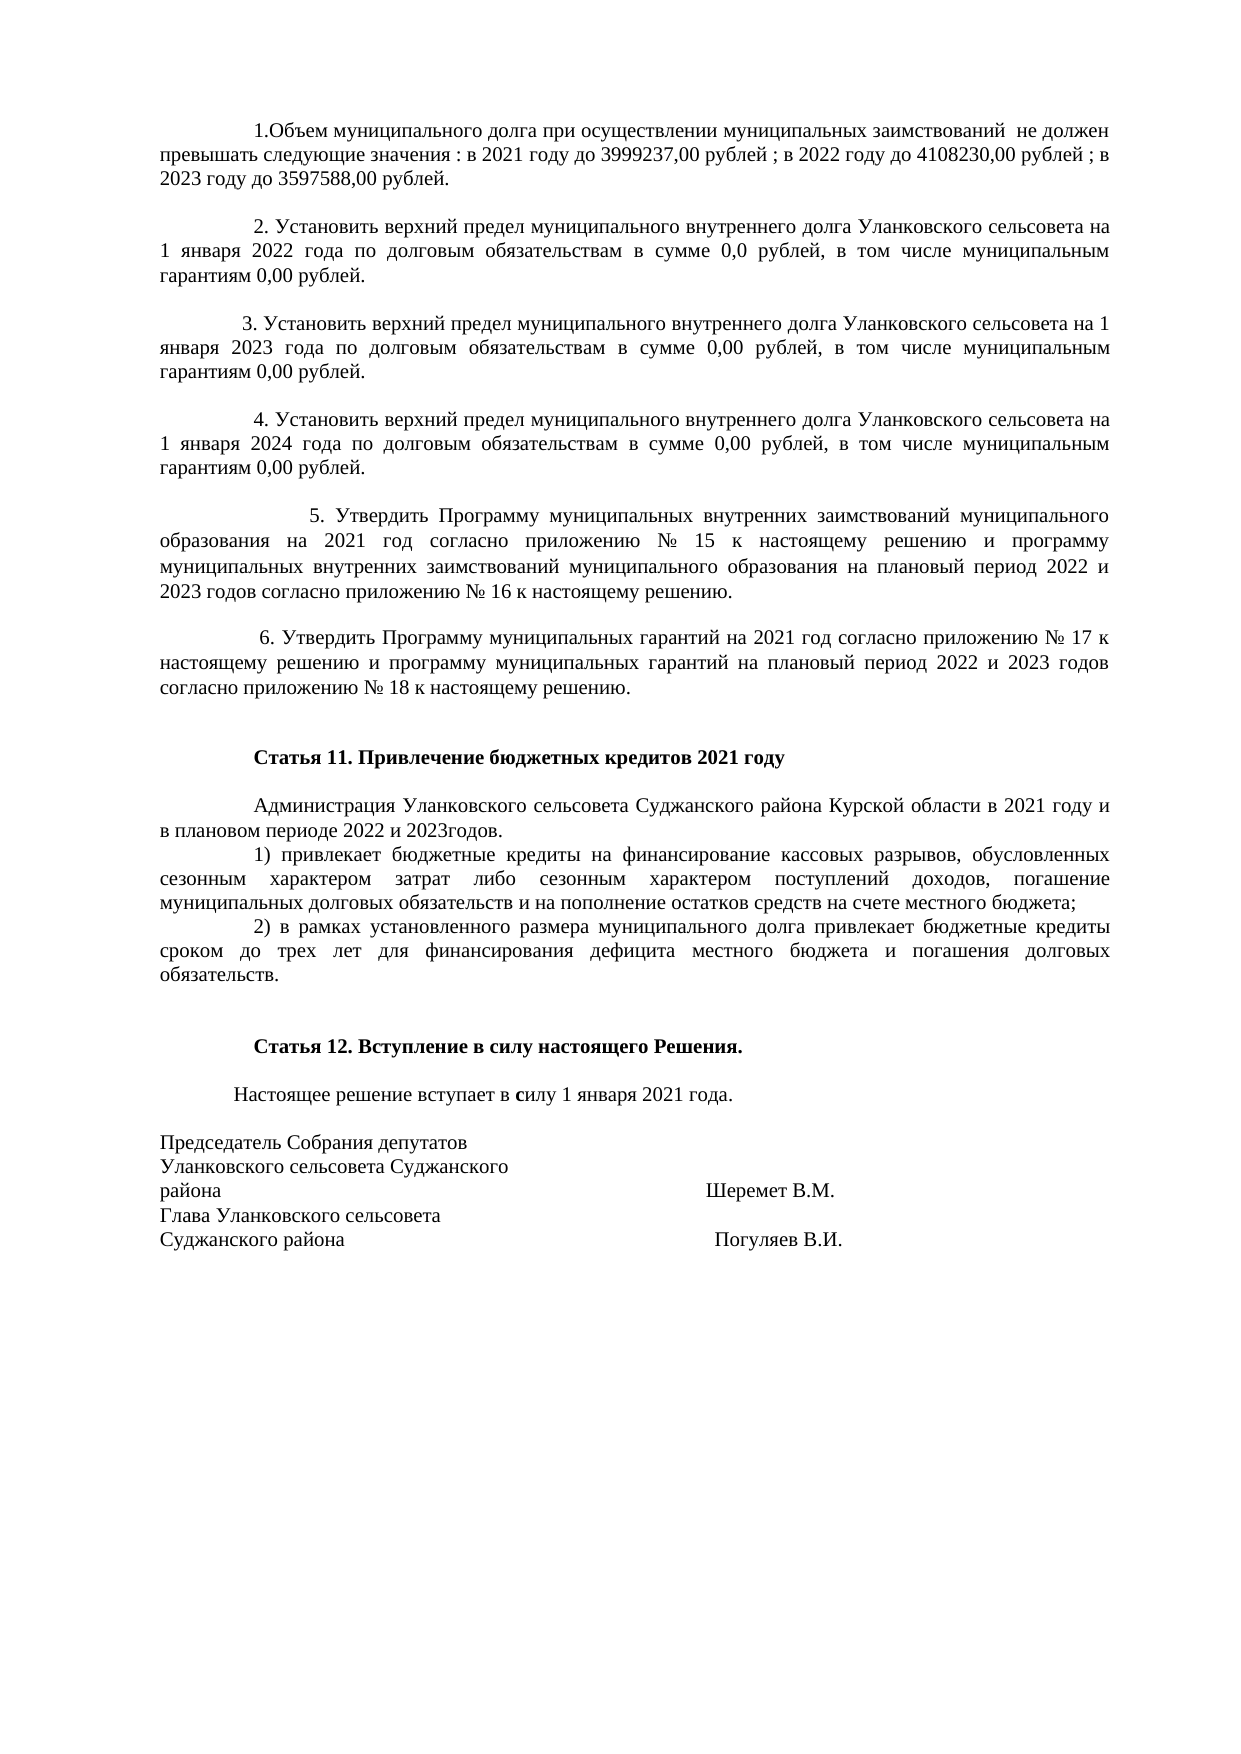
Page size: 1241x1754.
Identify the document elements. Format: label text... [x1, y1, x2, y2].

text 1) привлекает бюджетные кредиты на финансирование кассовых разрывов, обусловленных сезонным характером затрат либо сезонным характером поступлений доходов, погашение муниципальных долговых обязательств и на пополнение остатков средств на счете местного бюджета; [159, 842, 1110, 914]
text Статья 11. Привлечение бюджетных кредитов 2021 году [159, 745, 1110, 769]
text 1.Объем муниципального долга при осуществлении муниципальных заимствований не должен превышать следующие значения : в 2021 году до 3999237,00 рублей ; в 2022 году до 4108230,00 рублей ; в 2023 году до 3597588,00 рублей. [159, 118, 1110, 190]
text 2) в рамках установленного размера муниципального долга привлекает бюджетные кредиты сроком до трех лет для финансирования дефицита местного бюджета и погашения долговых обязательств. [159, 914, 1110, 986]
text Администрация Уланковского сельсовета Суджанского района Курской области в 2021 году и в плановом периоде 2022 и 2023годов. [159, 793, 1110, 842]
text Статья 12. Вступление в силу настоящего Решения. [159, 1034, 1110, 1058]
text Глава Уланковского сельсовета [159, 1202, 1110, 1227]
text 2. Установить верхний предел муниципального внутреннего долга Уланковского сельсовета на 1 января 2022 года по долговым обязательствам в сумме 0,0 рублей, в том числе муниципальным гарантиям 0,00 рублей. [159, 214, 1110, 287]
text Суджанского района Погуляев В.И. [159, 1227, 1110, 1251]
text 3. Установить верхний предел муниципального внутреннего долга Уланковского сельсовета на 1 января 2023 года по долговым обязательствам в сумме 0,00 рублей, в том числе муниципальным гарантиям 0,00 рублей. [159, 311, 1110, 383]
text Настоящее решение вступает в силу 1 января 2021 года. [159, 1082, 1110, 1106]
text Уланковского сельсовета Суджанского [159, 1154, 1110, 1178]
text Председатель Собрания депутатов [159, 1130, 1110, 1154]
text 5. Утвердить Программу муниципальных внутренних заимствований муниципального образования на 2021 год согласно приложению № 15 к настоящему решению и программу муниципальных внутренних заимствований муниципального образования на плановый период 2022 и 2023 годов согласно приложению № 16 к настоящему решению. [159, 503, 1110, 603]
text 4. Установить верхний предел муниципального внутреннего долга Уланковского сельсовета на 1 января 2024 года по долговым обязательствам в сумме 0,00 рублей, в том числе муниципальным гарантиям 0,00 рублей. [159, 407, 1110, 479]
text 6. Утвердить Программу муниципальных гарантий на 2021 год согласно приложению № 17 к настоящему решению и программу муниципальных гарантий на плановый период 2022 и 2023 годов согласно приложению № 18 к настоящему решению. [159, 625, 1110, 699]
text района Шеремет В.М. [159, 1178, 1110, 1202]
